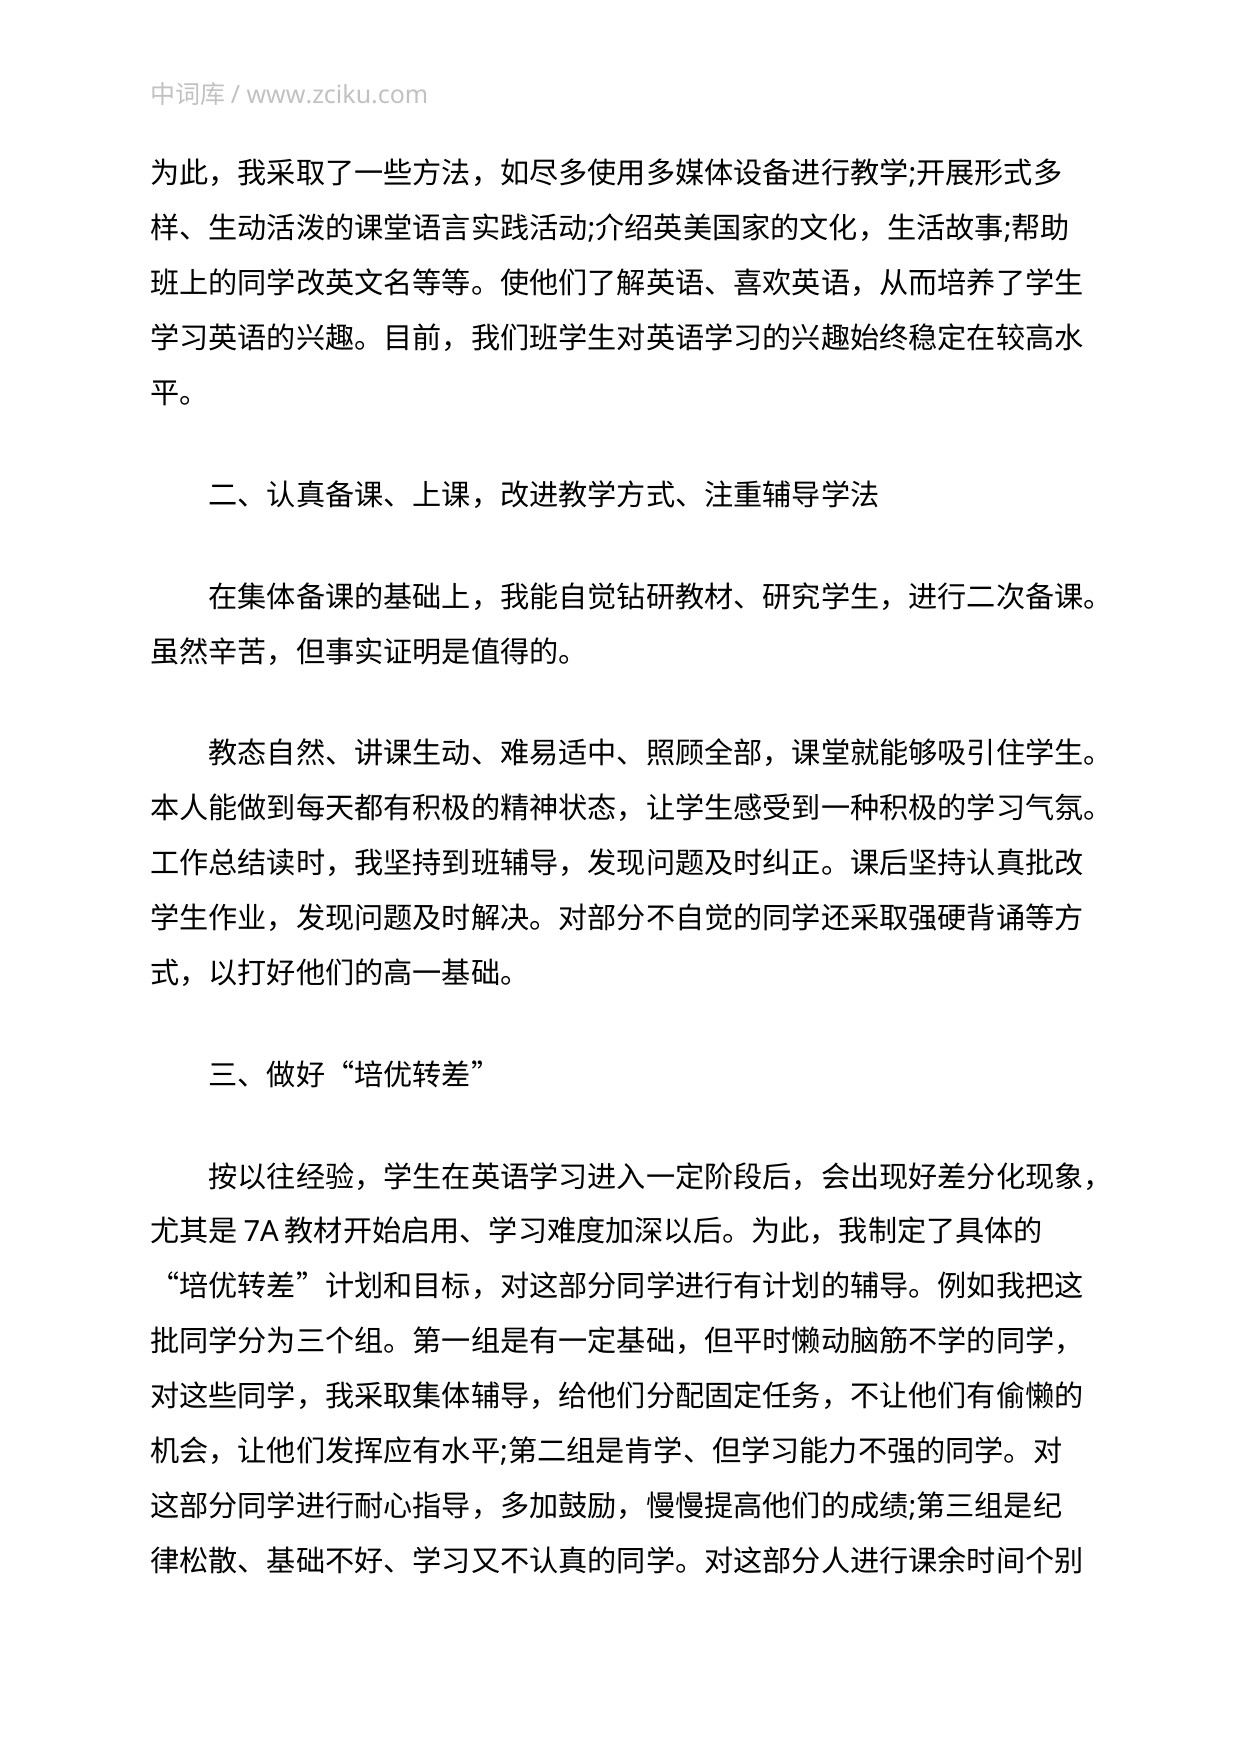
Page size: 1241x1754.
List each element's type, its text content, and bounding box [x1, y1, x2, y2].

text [150, 150, 1090, 412]
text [150, 1153, 1090, 1580]
text 在集体备课的基础上，我能自觉钻研教材、研究学生，进行二次备课。虽然辛苦，但事实证明是值得的。 [150, 573, 1090, 671]
text 三、做好“培优转差” [150, 1051, 1090, 1094]
text 二、认真备课、上课，改进教学方式、注重辅导学法 [150, 472, 1090, 514]
text 教态自然、讲课生动、难易适中、照顾全部，课堂就能够吸引住学生。本人能做到每天都有积极的精神状态，让学生感受到一种积极的学习气氛。工作总结读时，我坚持到班辅导，发现问题及时纠正。课后坚持认真批改学生作业，发现问题及时解决。对部分不自觉的同学还采取强硬背诵等方式，以打好他们的高一基础。 [150, 730, 1090, 992]
